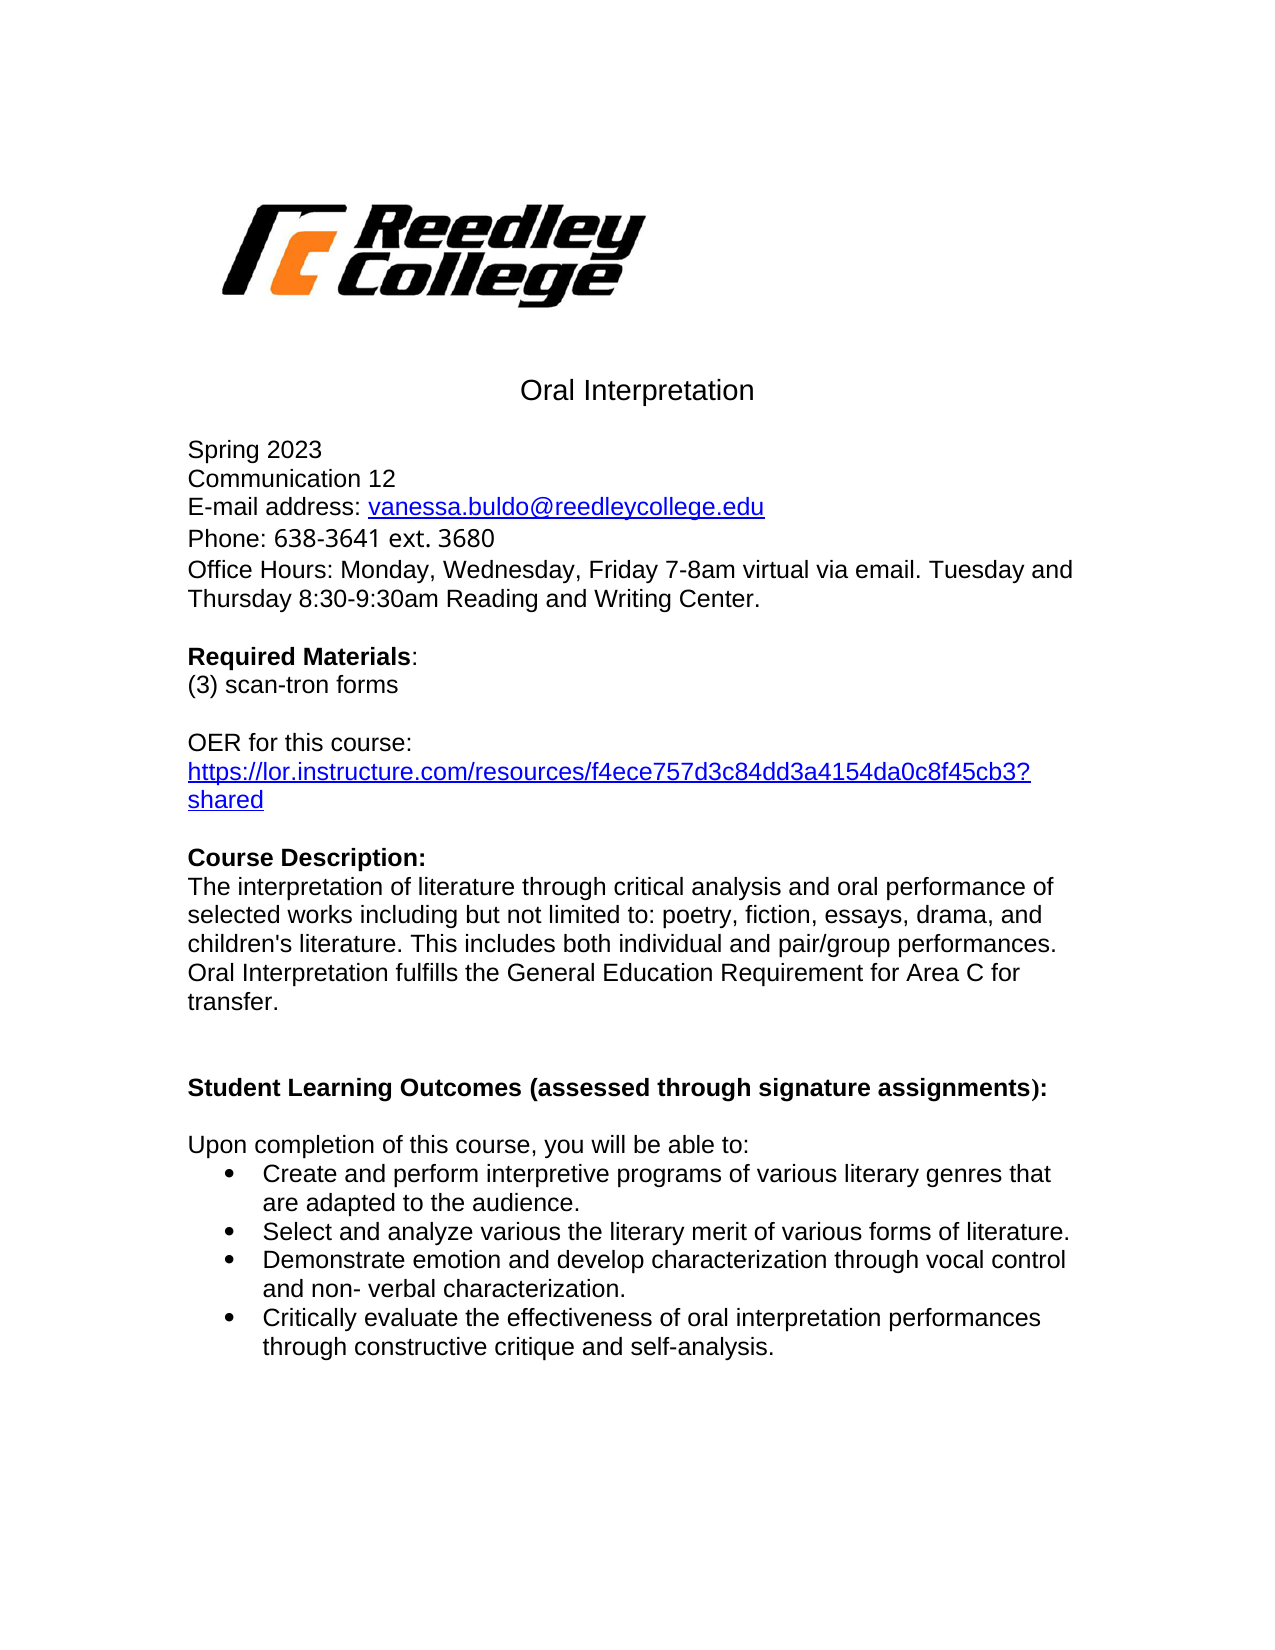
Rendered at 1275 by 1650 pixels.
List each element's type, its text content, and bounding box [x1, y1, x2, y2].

text Required Materials: [187, 641, 1087, 670]
list Create and perform interpretive programs of various literary genres that are adapted to the audience. [225, 1159, 1087, 1217]
list Demonstrate emotion and develop characterization through vocal control and non- verbal characterization. [225, 1246, 1087, 1303]
text Student Learning Outcomes (assessed through signature assignments): [187, 1073, 1087, 1102]
text OER for this course: https://lor.instructure.com/resources/f4ece757d3c84dd3a4154da0c8f45cb3?shared [187, 728, 1087, 814]
text E-mail address: vanessa.buldo@reedleycollege.edu [187, 492, 1087, 521]
text Oral Interpretation [187, 373, 1087, 406]
picture [187, 150, 675, 373]
text Office Hours: Monday, Wednesday, Friday 7-8am virtual via email. Tuesday and Thursday 8:30-9:30am Reading and Writing Center. [187, 555, 1087, 613]
text Spring 2023 [187, 435, 1087, 464]
text (3) scan-tron forms [187, 670, 1087, 699]
text Phone: 638-3641 ext. 3680 [187, 521, 1087, 555]
text The interpretation of literature through critical analysis and oral performance of selected works including but not limited to: poetry, fiction, essays, drama, and children's literature. This includes both individual and pair/group performances. Oral Interpretation fulfills the General Education Requirement for Area C for transfer. [187, 871, 1087, 1015]
text Upon completion of this course, you will be able to: [187, 1130, 1087, 1159]
text Course Description: [187, 843, 1087, 871]
list Select and analyze various the literary merit of various forms of literature. [225, 1217, 1087, 1246]
list Critically evaluate the effectiveness of oral interpretation performances through constructive critique and self-analysis. [225, 1303, 1087, 1361]
text Communication 12 [187, 464, 1087, 492]
